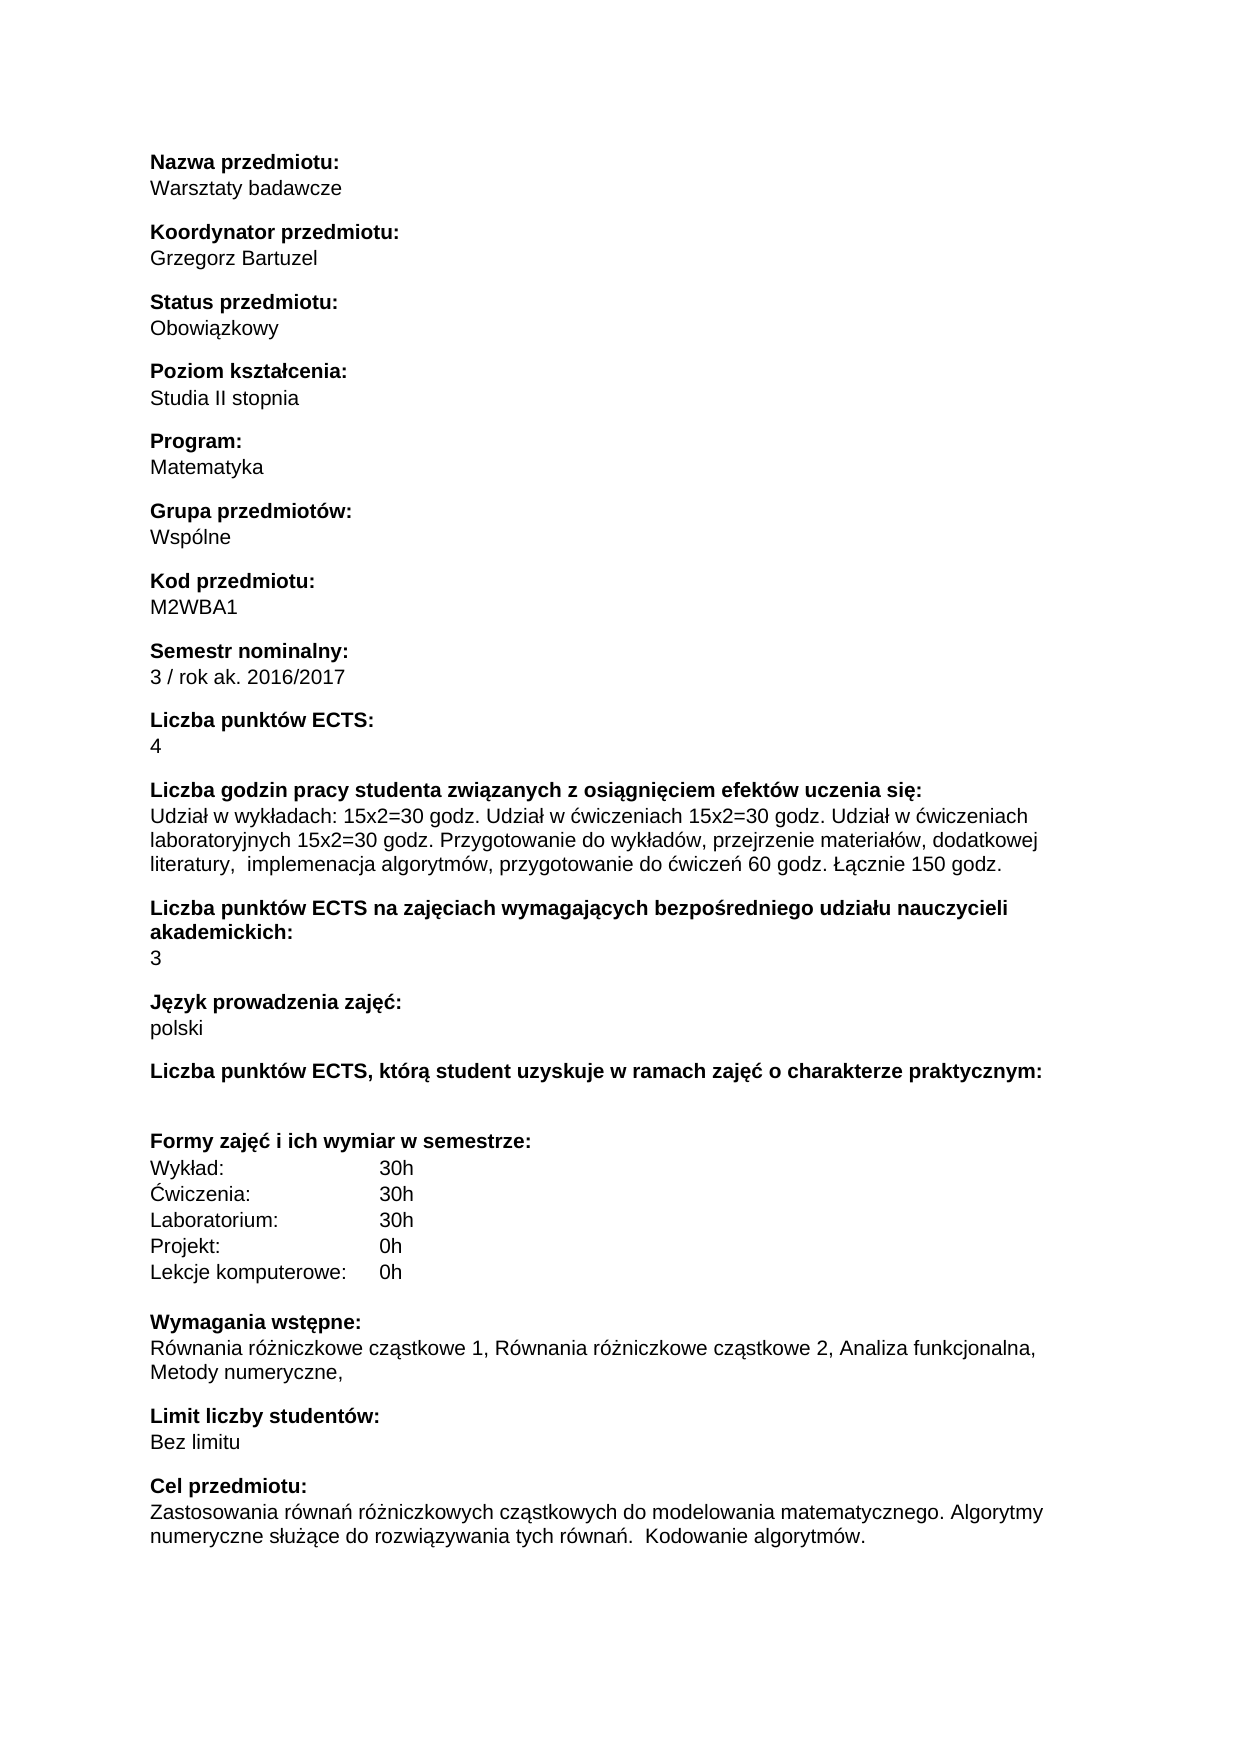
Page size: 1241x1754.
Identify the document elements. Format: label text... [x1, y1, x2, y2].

text Liczba punktów ECTS na zajęciach wymagających bezpośredniego udziału nauczycieli akademickich: [150, 896, 1090, 944]
table_header Wykład: [140, 1156, 367, 1180]
text Limit liczby studentów: [150, 1404, 1090, 1428]
table_cell Laboratorium: [140, 1208, 367, 1232]
text Poziom kształcenia: [150, 359, 1090, 383]
text Nazwa przedmiotu: [150, 150, 1090, 174]
text Bez limitu [150, 1430, 1090, 1454]
text Obowiązkowy [150, 316, 1090, 339]
text Grupa przedmiotów: [150, 499, 1090, 523]
text Grzegorz Bartuzel [150, 246, 1090, 270]
text Udział w wykładach: 15x2=30 godz. Udział w ćwiczeniach 15x2=30 godz. Udział w ćwiczeniach laboratoryjnych 15x2=30 godz. Przygotowanie do wykładów, przejrzenie materiałów, dodatkowej literatury, implemenacja algorytmów, przygotowanie do ćwiczeń 60 godz. Łącznie 150 godz. [150, 804, 1090, 876]
text Liczba punktów ECTS, którą student uzyskuje w ramach zajęć o charakterze praktycznym: [150, 1059, 1090, 1083]
text polski [150, 1016, 1090, 1039]
text Program: [150, 429, 1090, 453]
text Status przedmiotu: [150, 289, 1090, 313]
table_header 30h [369, 1156, 597, 1180]
text Studia II stopnia [150, 385, 1090, 409]
text Wspólne [150, 525, 1090, 549]
text Język prowadzenia zajęć: [150, 989, 1090, 1013]
table_cell 0h [369, 1232, 597, 1258]
text Cel przedmiotu: [150, 1473, 1090, 1497]
text Wymagania wstępne: [150, 1310, 1090, 1334]
table_cell Projekt: [140, 1234, 367, 1258]
text Formy zajęć i ich wymiar w semestrze: [150, 1129, 1090, 1153]
table_cell 30h [369, 1206, 597, 1232]
table_cell Lekcje komputerowe: [140, 1260, 367, 1284]
text 3 / rok ak. 2016/2017 [150, 664, 1090, 688]
text Zastosowania równań różniczkowych cząstkowych do modelowania matematycznego. Algorytmy numeryczne służące do rozwiązywania tych równań. Kodowanie algorytmów. [150, 1499, 1090, 1547]
text Koordynator przedmiotu: [150, 220, 1090, 244]
text Warsztaty badawcze [150, 176, 1090, 200]
text M2WBA1 [150, 595, 1090, 619]
table_cell Ćwiczenia: [140, 1182, 367, 1206]
text Liczba punktów ECTS: [150, 708, 1090, 732]
text Równania różniczkowe cząstkowe 1, Równania różniczkowe cząstkowe 2, Analiza funkcjonalna, Metody numeryczne, [150, 1336, 1090, 1384]
text Matematyka [150, 455, 1090, 479]
text Liczba godzin pracy studenta związanych z osiągnięciem efektów uczenia się: [150, 778, 1090, 802]
table_cell 0h [369, 1258, 597, 1284]
text 4 [150, 734, 1090, 758]
table_cell 30h [369, 1180, 597, 1206]
text 3 [150, 946, 1090, 970]
text Semestr nominalny: [150, 638, 1090, 662]
text Kod przedmiotu: [150, 569, 1090, 593]
